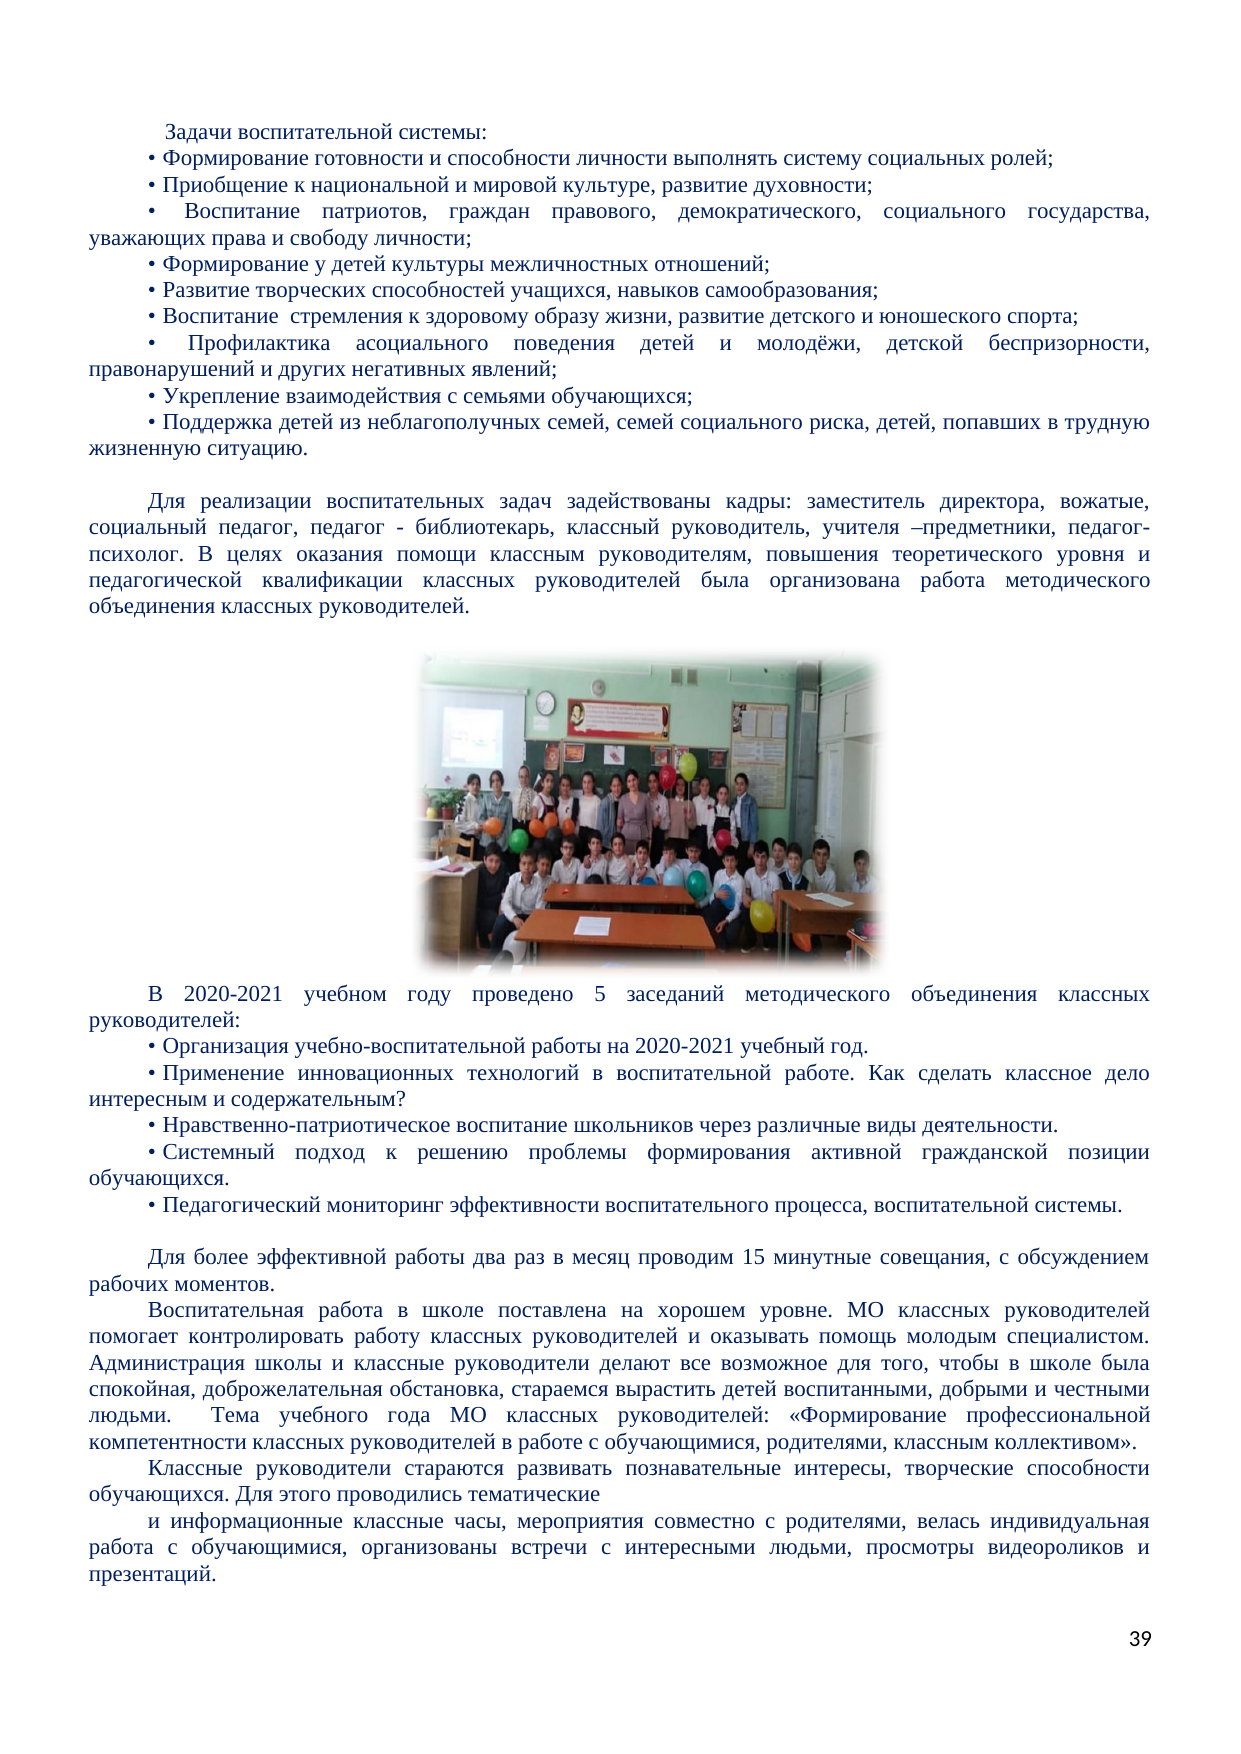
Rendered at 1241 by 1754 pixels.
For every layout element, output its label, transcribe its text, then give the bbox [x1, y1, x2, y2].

text • Укрепление взаимодействия с семьями обучающихся; [89, 382, 1152, 408]
text Задачи воспитательной системы: [89, 118, 1152, 144]
text • Применение инновационных технологий в воспитательной работе. Как сделать классное дело интересным и содержательным? [89, 1059, 1152, 1112]
text • Воспитание патриотов, граждан правового, демократического, социального государства, уважающих права и свободу личности; [89, 197, 1152, 250]
text • Нравственно-патриотическое воспитание школьников через различные виды деятельности. [89, 1112, 1152, 1138]
text • Приобщение к национальной и мировой культуре, развитие духовности; [89, 171, 1152, 197]
text • Системный подход к решению проблемы формирования активной гражданской позиции обучающихся. [89, 1138, 1152, 1191]
text Для более эффективной работы два раз в месяц проводим 15 минутные совещания, с обсуждением рабочих моментов. [89, 1243, 1152, 1296]
text • Воспитание стремления к здоровому образу жизни, развитие детского и юношеского спорта; [89, 303, 1152, 329]
text В 2020-2021 учебном году проведено 5 заседаний методического объединения классных руководителей: [89, 980, 1152, 1032]
text • Развитие творческих способностей учащихся, навыков самообразования; [89, 276, 1152, 303]
text • Педагогический мониторинг эффективности воспитательного процесса, воспитательной системы. [89, 1191, 1152, 1217]
text • Формирование у детей культуры межличностных отношений; [89, 250, 1152, 276]
text • Формирование готовности и способности личности выполнять систему социальных ролей; [89, 144, 1152, 171]
text • Организация учебно-воспитательной работы на 2020-2021 учебный год. [89, 1032, 1152, 1059]
text Для реализации воспитательных задач задействованы кадры: заместитель директора, вожатые, социальный педагог, педагог - библиотекарь, классный руководитель, учителя –предметники, педагог- психолог. В целях оказания помощи классным руководителям, повышения теоретического уровня и педагогической квалификации классных руководителей была организована работа методического объединения классных руководителей. [89, 487, 1152, 619]
text Классные руководители стараются развивать познавательные интересы, творческие способности обучающихся. Для этого проводились тематические [89, 1454, 1152, 1507]
text • Поддержка детей из неблагополучных семей, семей социального риска, детей, попавших в трудную жизненную ситуацию. [89, 408, 1152, 461]
text и информационные классные часы, мероприятия совместно с родителями, велась индивидуальная работа с обучающимися, организованы встречи с интересными людьми, просмотры видеороликов и презентаций. [89, 1507, 1152, 1586]
text • Профилактика асоциального поведения детей и молодёжи, детской беспризорности, правонарушений и других негативных явлений; [89, 329, 1152, 382]
picture [440, 675, 861, 950]
text Воспитательная работа в школе поставлена на хорошем уровне. МО классных руководителей помогает контролировать работу классных руководителей и оказывать помощь молодым специалистом. Администрация школы и классные руководители делают все возможное для того, чтобы в школе была спокойная, доброжелательная обстановка, стараемся вырастить детей воспитанными, добрыми и честными людьми. Тема учебного года МО классных руководителей: «Формирование профессиональной компетентности классных руководителей в работе с обучающимися, родителями, классным коллективом». [89, 1296, 1152, 1454]
